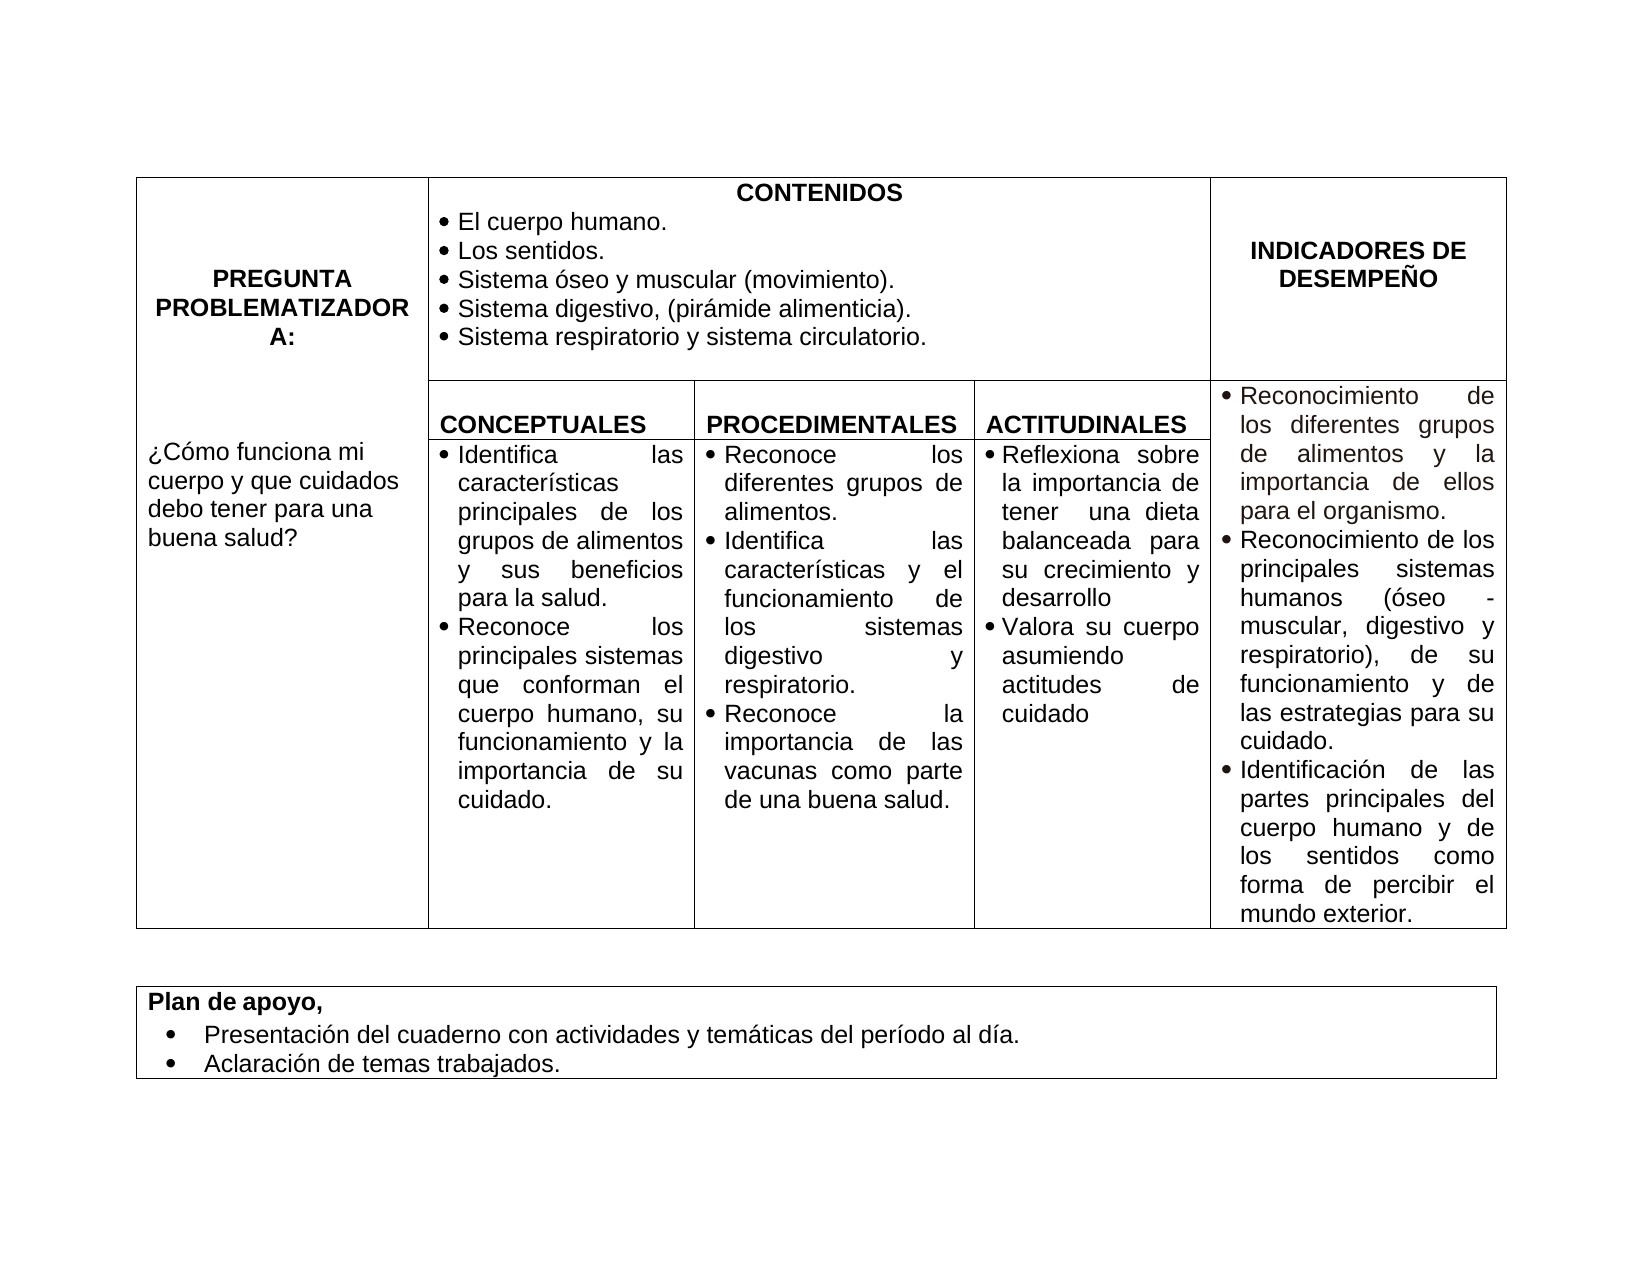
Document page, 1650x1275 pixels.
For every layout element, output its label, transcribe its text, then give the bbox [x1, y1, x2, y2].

table_header PREGUNTA PROBLEMATIZADORA: ¿Cómo funciona mi cuerpo y que cuidados debo tener para una buena salud? [137, 178, 428, 928]
table_cell CONCEPTUALES [429, 381, 694, 438]
table_cell ACTITUDINALES [975, 381, 1210, 438]
table_cell PROCEDIMENTALES [695, 381, 974, 438]
table_cell Reconoce los diferentes grupos de alimentos. Identifica las características y el funcionamiento de los sistemas digestivo y respiratorio. Reconoce la importancia de las vacunas como parte de una buena salud. [695, 440, 974, 928]
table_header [137, 987, 1496, 1078]
table_cell Identifica las características principales de los grupos de alimentos y sus beneficios para la salud. Reconoce los principales sistemas que conforman el cuerpo humano, su funcionamiento y la importancia de su cuidado. [429, 440, 694, 928]
table_cell Reconocimiento de los diferentes grupos de alimentos y la importancia de ellos para el organismo. Reconocimiento de los principales sistemas humanos (óseo - muscular, digestivo y respiratorio), de su funcionamiento y de las estrategias para su cuidado. Identificación de las partes principales del cuerpo humano y de los sentidos como forma de percibir el mundo exterior. [1211, 381, 1506, 928]
table_header CONTENIDOS El cuerpo humano. Los sentidos. Sistema óseo y muscular (movimiento). Sistema digestivo, (pirámide alimenticia). Sistema respiratorio y sistema circulatorio. [429, 178, 1210, 380]
table_cell Reflexiona sobre la importancia de tener una dieta balanceada para su crecimiento y desarrollo Valora su cuerpo asumiendo actitudes de cuidado [975, 440, 1210, 928]
table_header INDICADORES DE DESEMPEÑO [1211, 178, 1506, 380]
